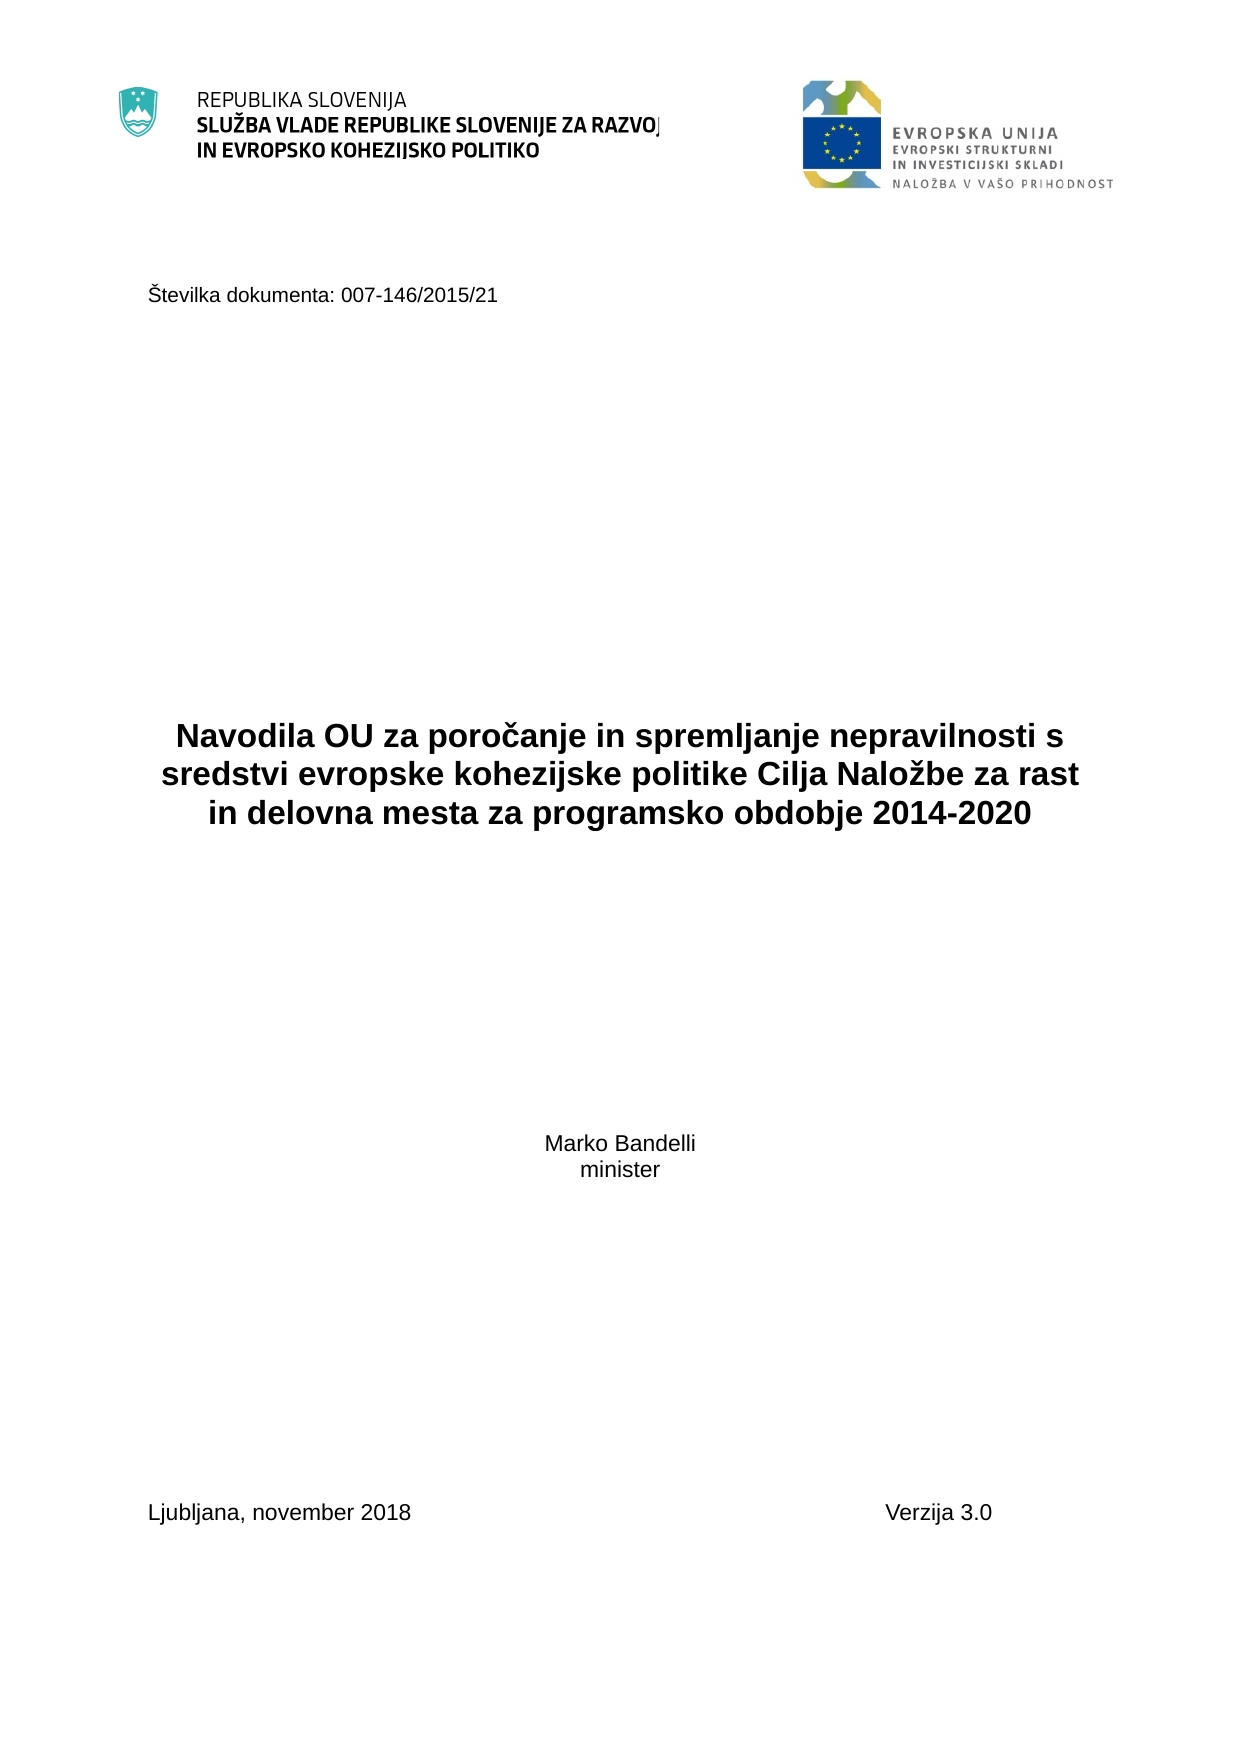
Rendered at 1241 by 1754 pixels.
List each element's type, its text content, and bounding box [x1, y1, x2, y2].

text minister [148, 1156, 1092, 1182]
text Navodila OU za poročanje in spremljanje nepravilnosti s sredstvi evropske kohezijske politike Cilja Naložbe za rast in delovna mesta za programsko obdobje 2014-2020 [148, 716, 1092, 831]
text Ljubljana, november 2018 Verzija 3.0 [148, 1498, 1092, 1525]
picture [118, 87, 659, 159]
text Marko Bandelli [148, 1129, 1092, 1156]
picture [723, 34, 1152, 242]
text Številka dokumenta: 007-146/2015/21 [148, 283, 1092, 307]
